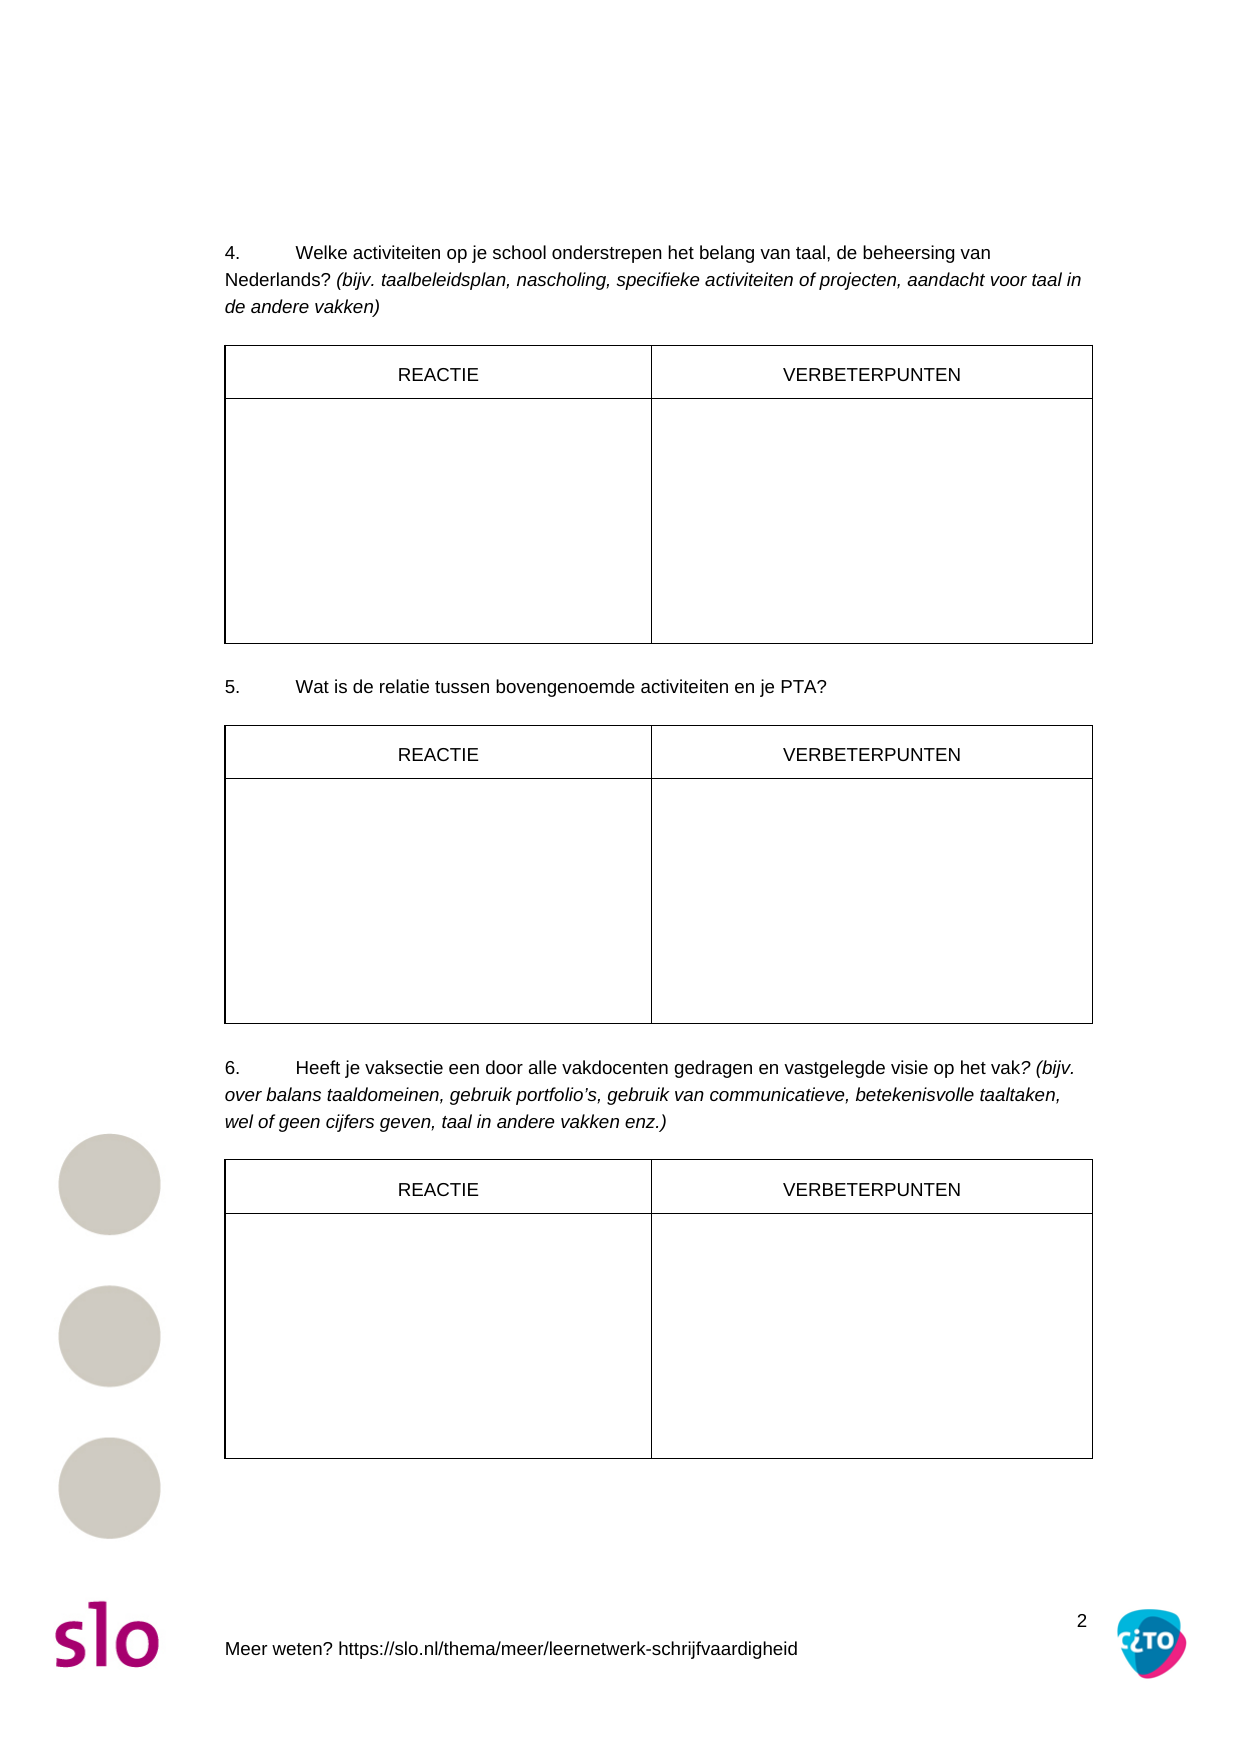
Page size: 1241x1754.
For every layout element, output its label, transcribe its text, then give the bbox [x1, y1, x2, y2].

picture [1111, 1602, 1190, 1684]
table_cell [226, 779, 651, 1023]
table_cell [226, 1214, 651, 1457]
table_header VERBETERPUNTEN [652, 346, 1092, 398]
table_header VERBETERPUNTEN [652, 726, 1092, 778]
table_header VERBETERPUNTEN [652, 1160, 1092, 1213]
table_cell [652, 779, 1092, 1023]
text 6. Heeft je vaksectie een door alle vakdocenten gedragen en vastgelegde visie op het vak? (bijv. over balans taaldomeinen, gebruik portfolio’s, gebruik van communicatieve, betekenisvolle taaltaken, wel of geen cijfers geven, taal in andere vakken enz.) [224, 1051, 1092, 1132]
table_cell [652, 1214, 1092, 1457]
table_cell [226, 399, 651, 643]
table_header REACTIE [226, 726, 651, 778]
text 5. Wat is de relatie tussen bovengenoemde activiteiten en je PTA? [224, 671, 1092, 698]
picture [37, 1117, 176, 1682]
table_cell [652, 399, 1092, 643]
table_header REACTIE [226, 1160, 651, 1213]
text 4. Welke activiteiten op je school onderstrepen het belang van taal, de beheersing van Nederlands? (bijv. taalbeleidsplan, nascholing, specifieke activiteiten of projecten, aandacht voor taal in de andere vakken) [224, 236, 1092, 317]
table_header REACTIE [226, 346, 651, 398]
